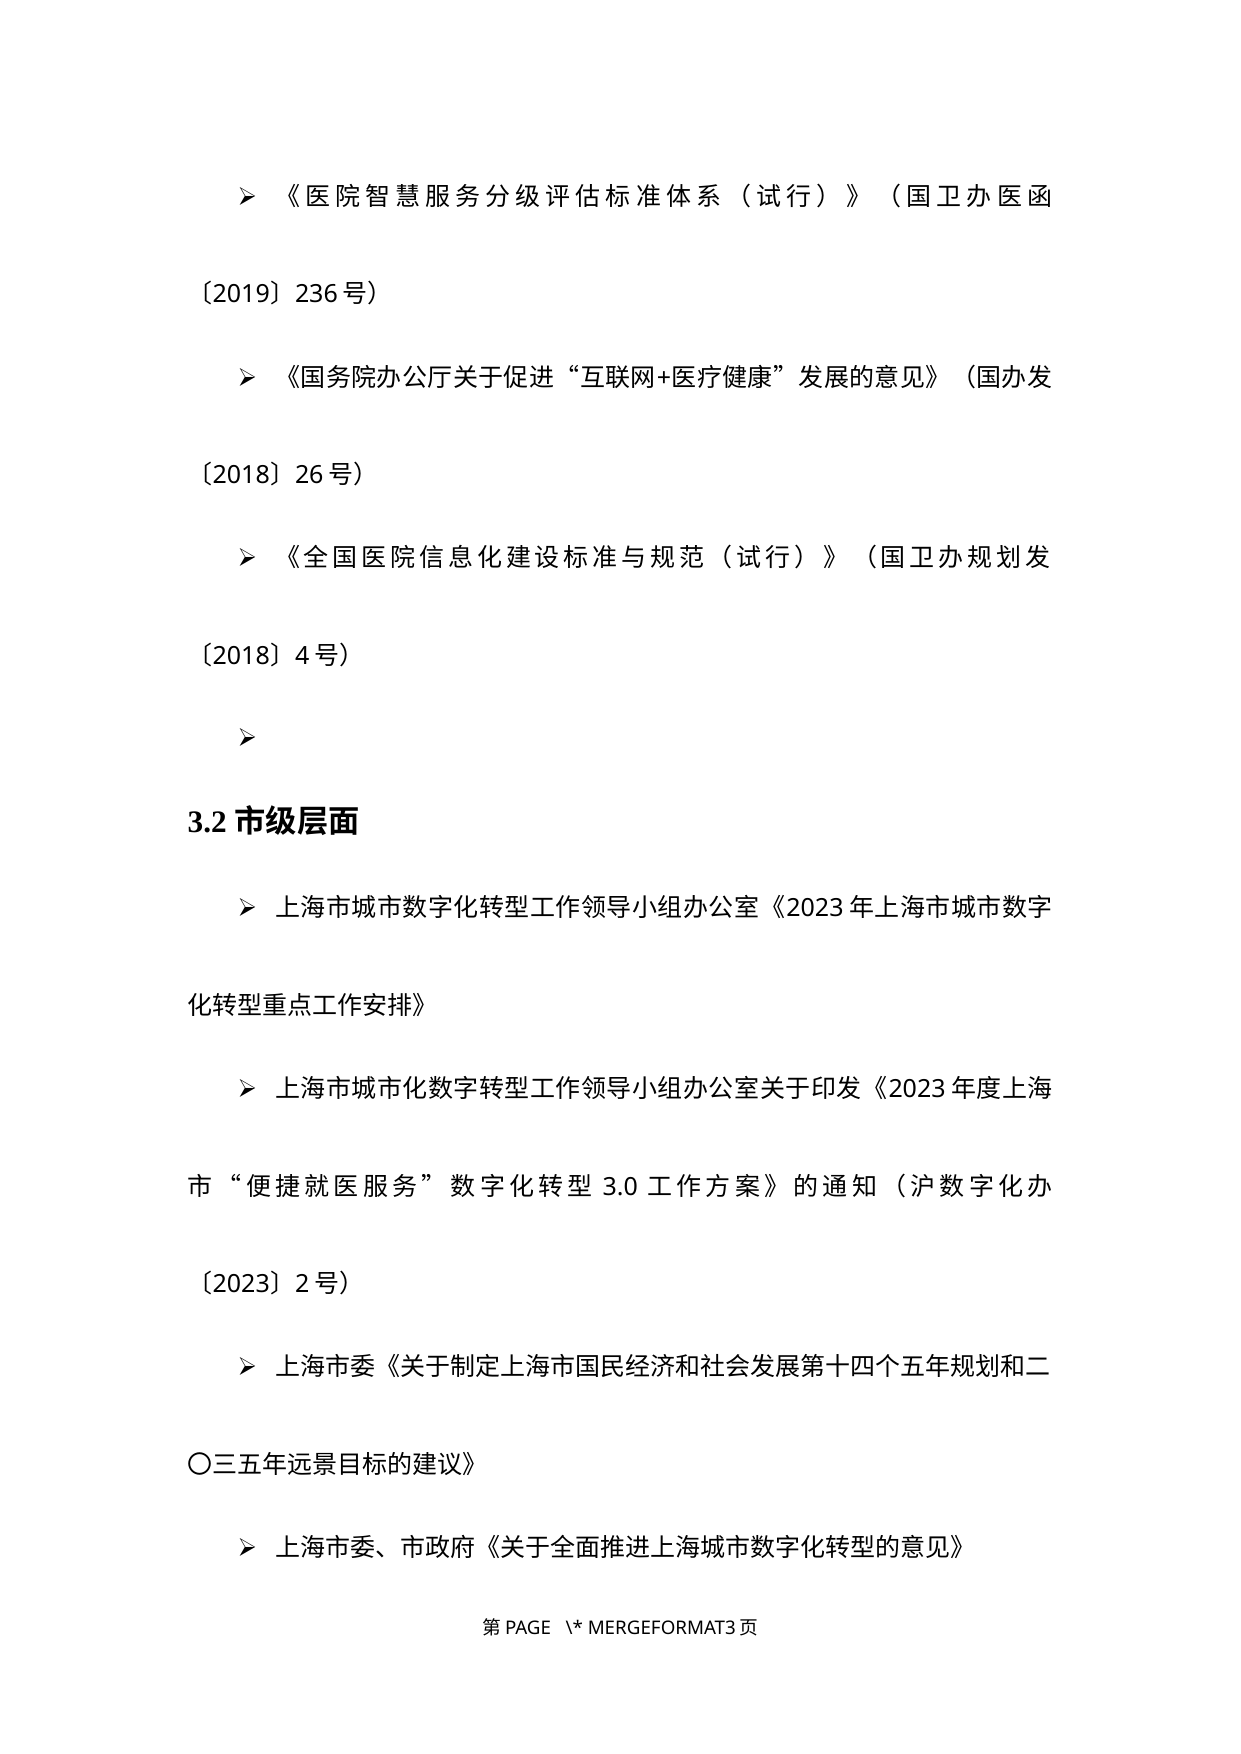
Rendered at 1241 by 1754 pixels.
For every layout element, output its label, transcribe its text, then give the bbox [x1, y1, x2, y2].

text 上海市城市数字化转型工作领导小组办公室《2023年上海市城市数字化转型重点工作安排》 [187, 873, 1053, 1036]
text 《国务院办公厅关于促进“互联网+医疗健康”发展的意见》（国办发〔2018〕26号） [187, 343, 1053, 505]
text 上海市委《关于制定上海市国民经济和社会发展第十四个五年规划和二〇三五年远景目标的建议》 [187, 1332, 1053, 1495]
text 上海市委、市政府《关于全面推进上海城市数字化转型的意见》 [187, 1513, 1053, 1578]
subtitle 市级层面 [187, 786, 1053, 851]
text 《全国医院信息化建设标准与规范（试行）》（国卫办规划发〔2018〕4号） [187, 523, 1053, 686]
text 上海市城市化数字转型工作领导小组办公室关于印发《2023年度上海市“便捷就医服务”数字化转型3.0工作方案》的通知（沪数字化办〔2023〕2号） [187, 1054, 1053, 1314]
text 《医院智慧服务分级评估标准体系（试行）》（国卫办医函〔2019〕236号） [187, 162, 1053, 324]
